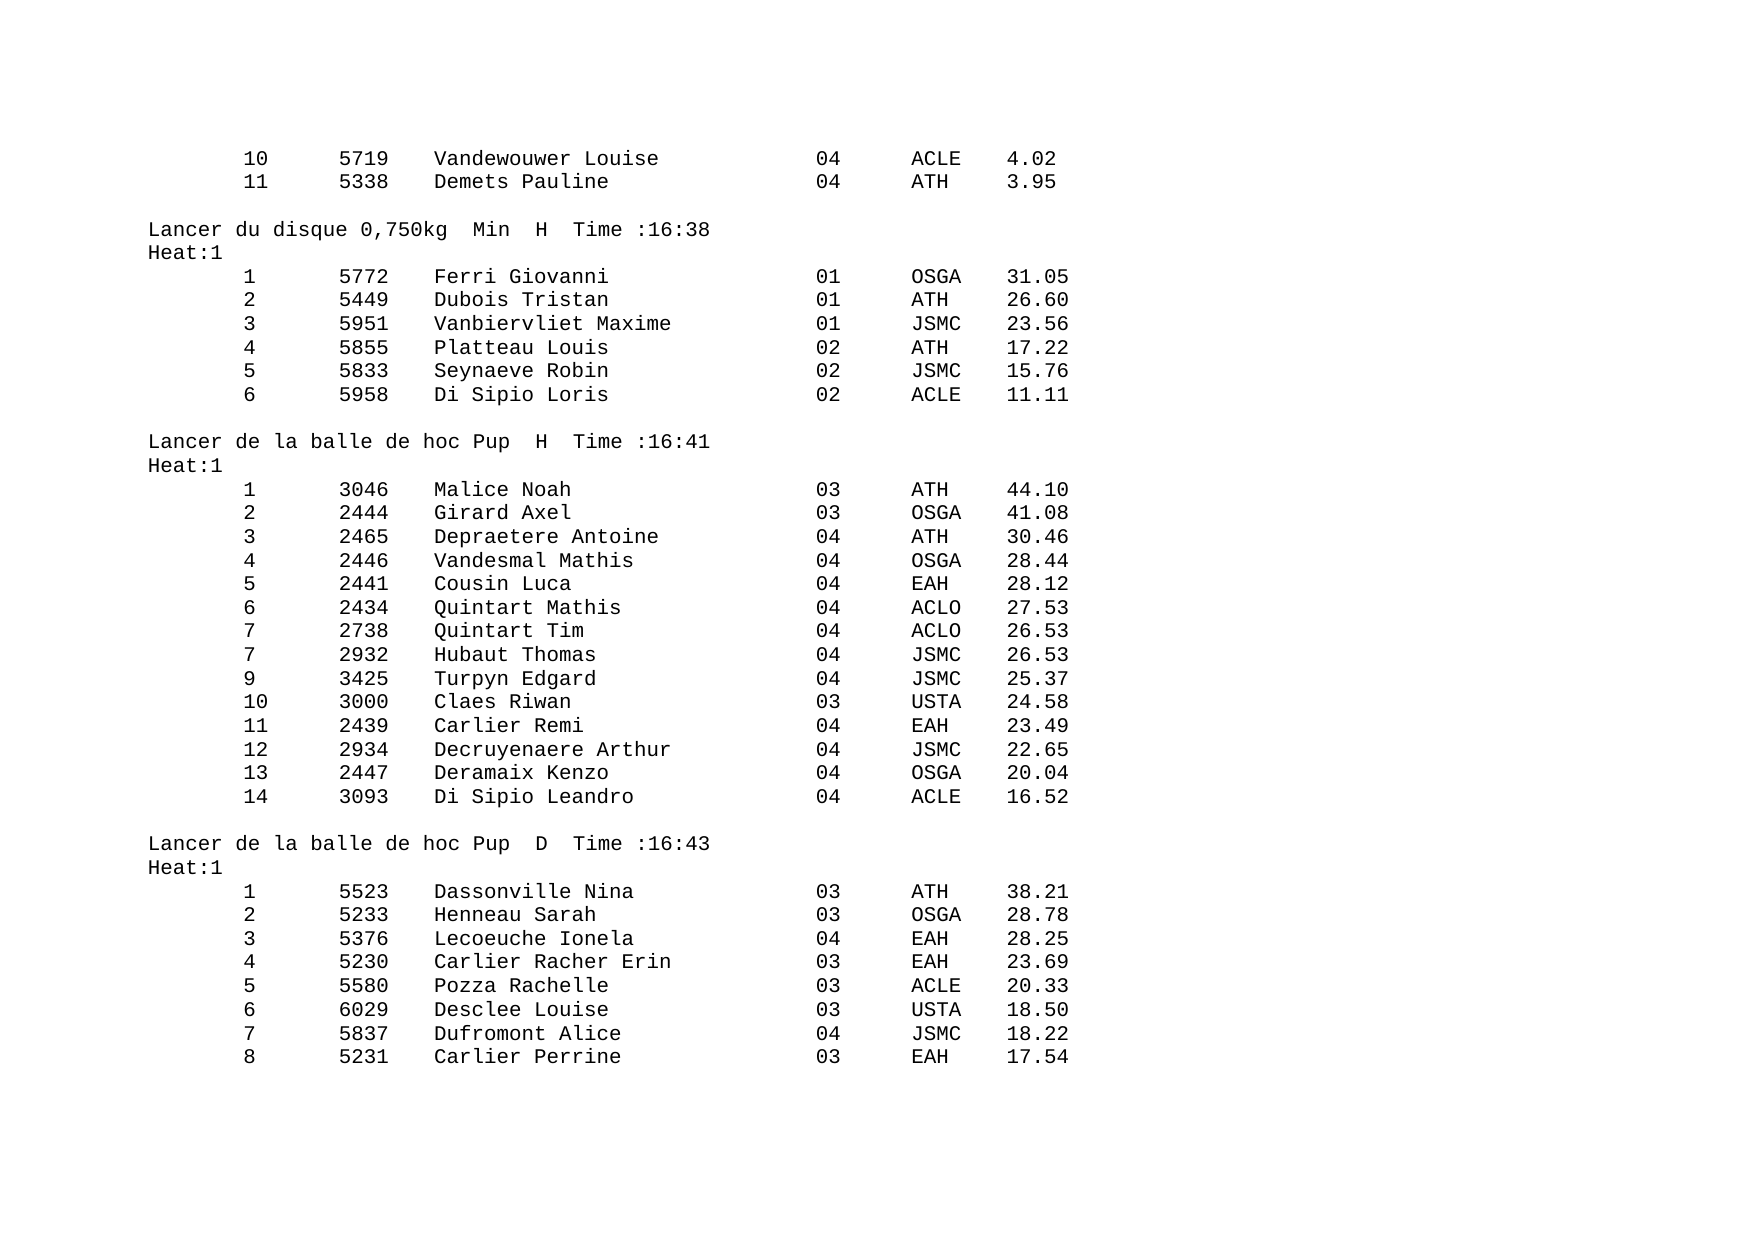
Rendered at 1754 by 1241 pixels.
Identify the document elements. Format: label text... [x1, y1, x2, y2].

text 10 3000 Claes Riwan 03 USTA 24.58 [148, 691, 1606, 715]
text 10 5719 Vandewouwer Louise 04 ACLE 4.02 [148, 148, 1606, 171]
text 7 5837 Dufromont Alice 04 JSMC 18.22 [148, 1022, 1606, 1046]
text 4 2446 Vandesmal Mathis 04 OSGA 28.44 [148, 549, 1606, 573]
text 5 5833 Seynaeve Robin 02 JSMC 15.76 [148, 360, 1606, 384]
text 6 5958 Di Sipio Loris 02 ACLE 11.11 [148, 384, 1606, 408]
text 3 5376 Lecoeuche Ionela 04 EAH 28.25 [148, 928, 1606, 952]
text 11 2439 Carlier Remi 04 EAH 23.49 [148, 715, 1606, 739]
text 1 3046 Malice Noah 03 ATH 44.10 [148, 479, 1606, 502]
text 4 5230 Carlier Racher Erin 03 EAH 23.69 [148, 952, 1606, 975]
text 6 6029 Desclee Louise 03 USTA 18.50 [148, 999, 1606, 1022]
text 1 5772 Ferri Giovanni 01 OSGA 31.05 [148, 266, 1606, 289]
text 11 5338 Demets Pauline 04 ATH 3.95 [148, 171, 1606, 195]
text 5 5580 Pozza Rachelle 03 ACLE 20.33 [148, 975, 1606, 999]
text 3 2465 Depraetere Antoine 04 ATH 30.46 [148, 526, 1606, 549]
text Heat:1 [148, 455, 1606, 479]
text 12 2934 Decruyenaere Arthur 04 JSMC 22.65 [148, 739, 1606, 762]
text 9 3425 Turpyn Edgard 04 JSMC 25.37 [148, 668, 1606, 691]
text 14 3093 Di Sipio Leandro 04 ACLE 16.52 [148, 786, 1606, 810]
text 1 5523 Dassonville Nina 03 ATH 38.21 [148, 881, 1606, 904]
text 2 2444 Girard Axel 03 OSGA 41.08 [148, 502, 1606, 526]
text 5 2441 Cousin Luca 04 EAH 28.12 [148, 573, 1606, 597]
text 7 2738 Quintart Tim 04 ACLO 26.53 [148, 621, 1606, 644]
text Heat:1 [148, 857, 1606, 881]
text 2 5233 Henneau Sarah 03 OSGA 28.78 [148, 904, 1606, 928]
text 3 5951 Vanbiervliet Maxime 01 JSMC 23.56 [148, 313, 1606, 337]
text 13 2447 Deramaix Kenzo 04 OSGA 20.04 [148, 762, 1606, 786]
text 6 2434 Quintart Mathis 04 ACLO 27.53 [148, 597, 1606, 621]
text 2 5449 Dubois Tristan 01 ATH 26.60 [148, 289, 1606, 313]
text Lancer de la balle de hoc Pup H Time :16:41 [148, 431, 1606, 455]
text Lancer du disque 0,750kg Min H Time :16:38 [148, 218, 1606, 242]
text 7 2932 Hubaut Thomas 04 JSMC 26.53 [148, 644, 1606, 668]
text Lancer de la balle de hoc Pup D Time :16:43 [148, 833, 1606, 857]
text 8 5231 Carlier Perrine 03 EAH 17.54 [148, 1046, 1606, 1070]
text 4 5855 Platteau Louis 02 ATH 17.22 [148, 337, 1606, 360]
text Heat:1 [148, 242, 1606, 266]
